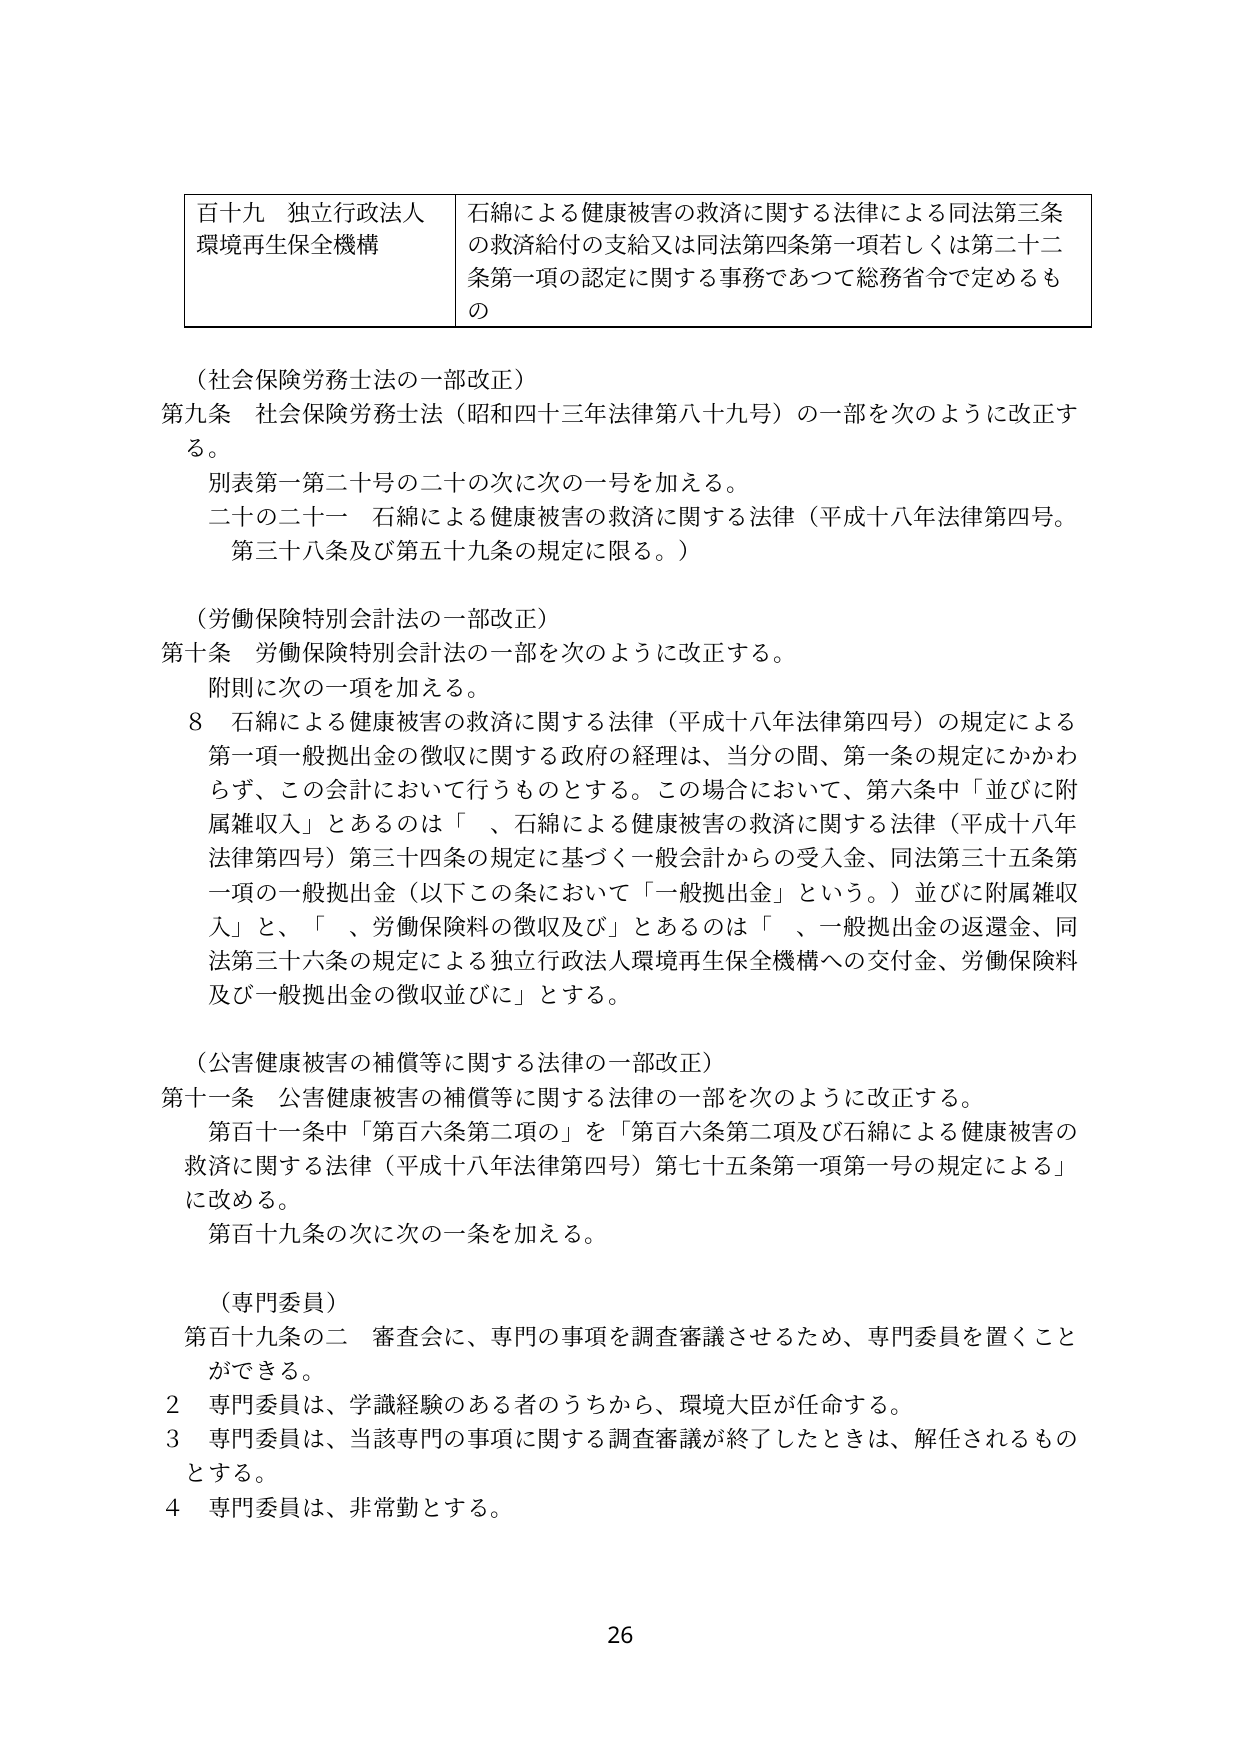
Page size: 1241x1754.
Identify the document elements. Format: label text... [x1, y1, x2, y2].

table_header 石綿による健康被害の救済に関する法律による同法第三条の救済給付の支給又は同法第四条第一項若しくは第二十二条第一項の認定に関する事務であつて総務省令で定めるもの [456, 195, 1091, 326]
text ８ 石綿による健康被害の救済に関する法律（平成十八年法律第四号）の規定による第一項一般拠出金の徴収に関する政府の経理は、当分の間、第一条の規定にかかわらず、この会計において行うものとする。この場合において、第六条中「並びに附属雑収入」とあるのは「 、石綿による健康被害の救済に関する法律（平成十八年法律第四号）第三十四条の規定に基づく一般会計からの受入金、同法第三十五条第一項の一般拠出金（以下この条において「一般拠出金」という。）並びに附属雑収入」と、「 、労働保険料の徴収及び」とあるのは「 、一般拠出金の返還金、同法第三十六条の規定による独立行政法人環境再生保全機構への交付金、労働保険料及び一般拠出金の徴収並びに」とする。 [184, 703, 1079, 1011]
text （労働保険特別会計法の一部改正） [184, 601, 1079, 635]
text 附則に次の一項を加える。 [184, 669, 1079, 703]
text 第十条 労働保険特別会計法の一部を次のように改正する。 [161, 635, 1079, 669]
text 第九条 社会保険労務士法（昭和四十三年法律第八十九号）の一部を次のように改正する。 [161, 396, 1079, 464]
text ４ 専門委員は、非常勤とする。 [161, 1489, 1079, 1523]
text 第百十九条の二 審査会に、専門の事項を調査審議させるため、専門委員を置くことができる。 [184, 1318, 1079, 1387]
text 二十の二十一 石綿による健康被害の救済に関する法律（平成十八年法律第四号。第三十八条及び第五十九条の規定に限る。） [207, 498, 1079, 567]
text 第百十一条中「第百六条第二項の」を「第百六条第二項及び石綿による健康被害の救済に関する法律（平成十八年法律第四号）第七十五条第一項第一号の規定による」に改める。 [184, 1113, 1079, 1216]
text 別表第一第二十号の二十の次に次の一号を加える。 [184, 464, 1079, 498]
table_header 百十九 独立行政法人環境再生保全機構 [185, 195, 455, 326]
text 第百十九条の次に次の一条を加える。 [184, 1216, 1079, 1250]
text （専門委員） [207, 1284, 1079, 1318]
text （公害健康被害の補償等に関する法律の一部改正） [184, 1045, 1079, 1079]
text （社会保険労務士法の一部改正） [184, 362, 1079, 396]
text ３ 専門委員は、当該専門の事項に関する調査審議が終了したときは、解任されるものとする。 [161, 1421, 1079, 1489]
text ２ 専門委員は、学識経験のある者のうちから、環境大臣が任命する。 [161, 1387, 1079, 1421]
text 第十一条 公害健康被害の補償等に関する法律の一部を次のように改正する。 [161, 1079, 1079, 1113]
